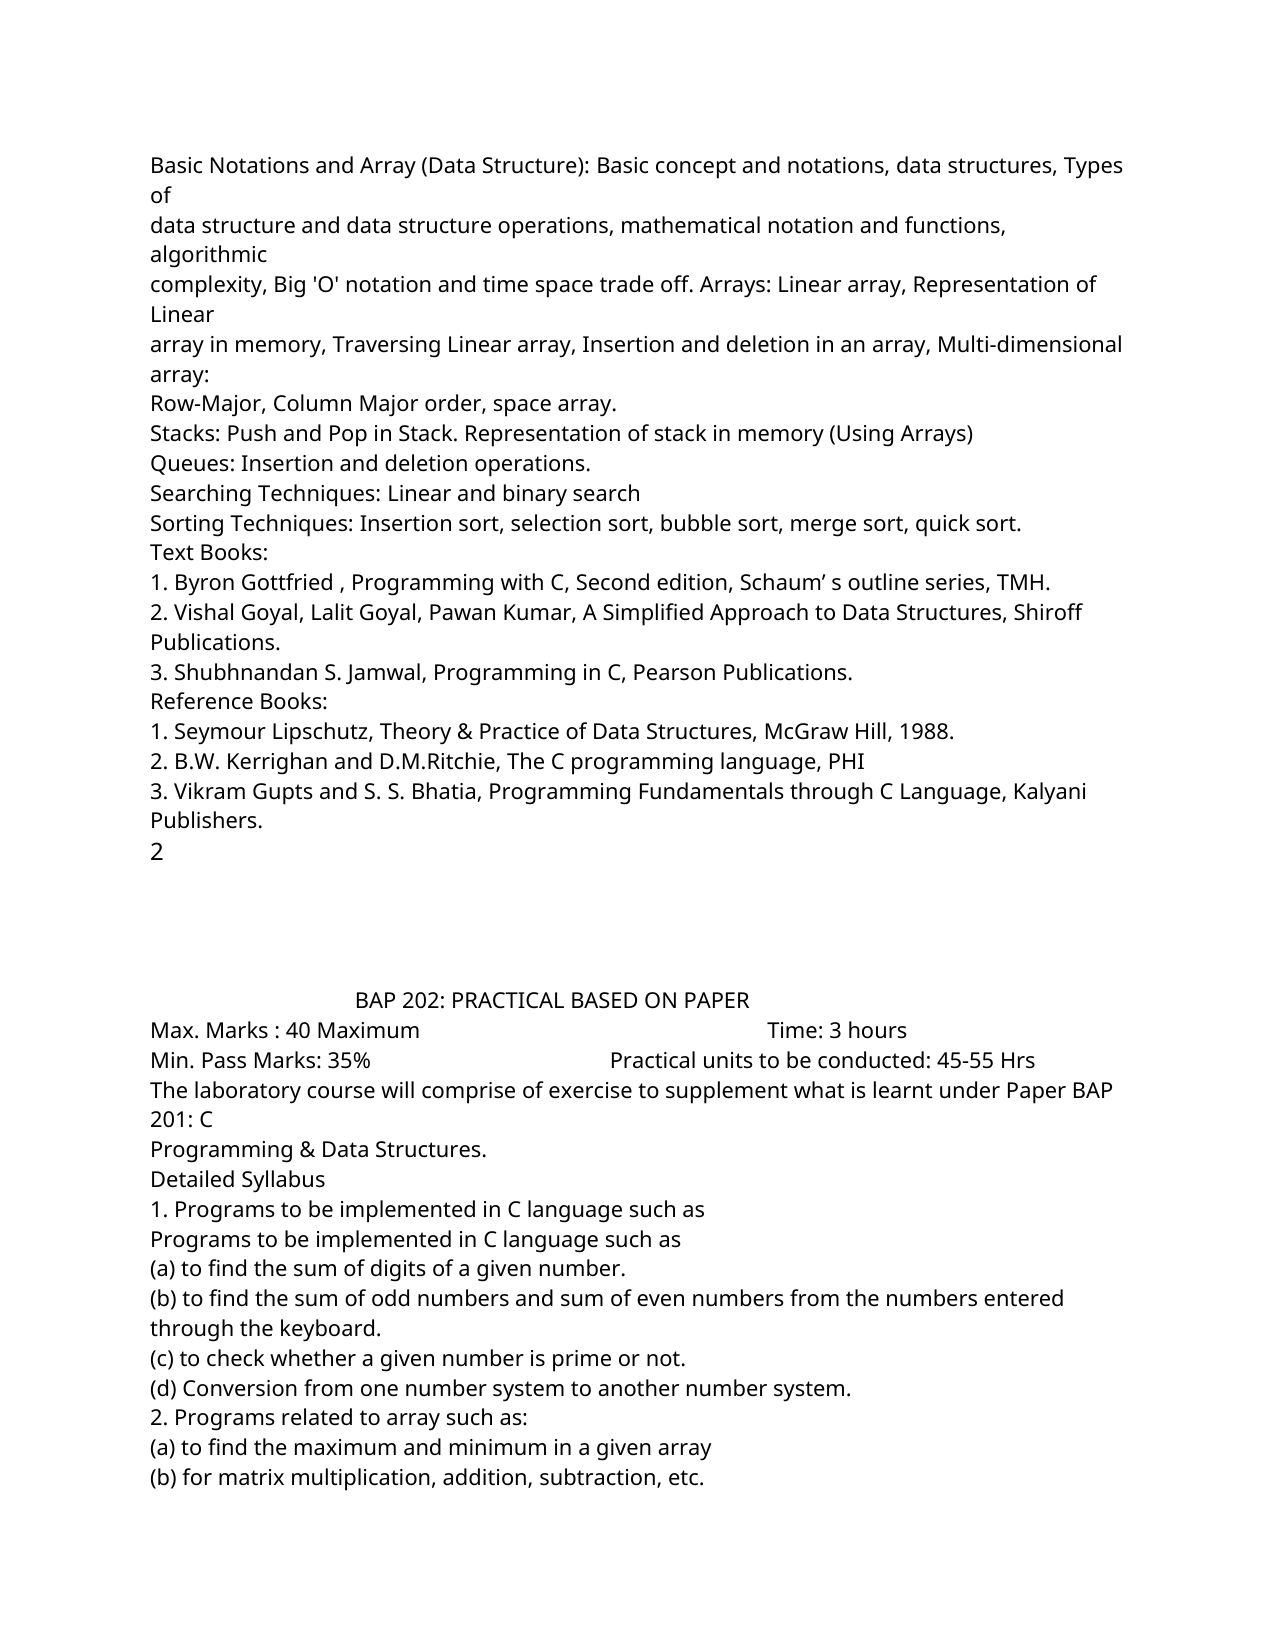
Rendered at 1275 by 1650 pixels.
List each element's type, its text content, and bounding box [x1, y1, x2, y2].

text array in memory, Traversing Linear array, Insertion and deletion in an array, Multi-dimensional array: [150, 329, 1125, 388]
text 2. Vishal Goyal, Lalit Goyal, Pawan Kumar, A Simplified Approach to Data Structures, Shiroff [150, 597, 1125, 627]
text Max. Marks : 40 Maximum Time: 3 hours [150, 1015, 1125, 1045]
text 2 [150, 835, 1125, 868]
text Queues: Insertion and deletion operations. [150, 448, 1125, 478]
text through the keyboard. [150, 1313, 1125, 1343]
text 1. Byron Gottfried , Programming with C, Second edition, Schaum’ s outline series, TMH. [150, 567, 1125, 597]
text 3. Vikram Gupts and S. S. Bhatia, Programming Fundamentals through C Language, Kalyani [150, 776, 1125, 805]
text (d) Conversion from one number system to another number system. [150, 1372, 1125, 1402]
text Detailed Syllabus [150, 1164, 1125, 1194]
text 2. B.W. Kerrighan and D.M.Ritchie, The C programming language, PHI [150, 746, 1125, 776]
text Programs to be implemented in C language such as [150, 1223, 1125, 1253]
text 3. Shubhnandan S. Jamwal, Programming in C, Pearson Publications. [150, 656, 1125, 686]
text data structure and data structure operations, mathematical notation and functions, algorithmic [150, 209, 1125, 269]
text Min. Pass Marks: 35% Practical units to be conducted: 45-55 Hrs [150, 1045, 1125, 1074]
text Sorting Techniques: Insertion sort, selection sort, bubble sort, merge sort, quick sort. [150, 507, 1125, 537]
text (a) to find the sum of digits of a given number. [150, 1253, 1125, 1283]
text Reference Books: [150, 686, 1125, 716]
text Basic Notations and Array (Data Structure): Basic concept and notations, data structures, Types of [150, 150, 1125, 209]
text 1. Seymour Lipschutz, Theory & Practice of Data Structures, McGraw Hill, 1988. [150, 716, 1125, 746]
text (a) to find the maximum and minimum in a given array [150, 1432, 1125, 1462]
text (c) to check whether a given number is prime or not. [150, 1343, 1125, 1372]
text Text Books: [150, 537, 1125, 567]
text (b) for matrix multiplication, addition, subtraction, etc. [150, 1462, 1125, 1492]
text Row-Major, Column Major order, space array. [150, 388, 1125, 418]
text Searching Techniques: Linear and binary search [150, 478, 1125, 507]
text The laboratory course will comprise of exercise to supplement what is learnt under Paper BAP 201: C [150, 1074, 1125, 1134]
text Programming & Data Structures. [150, 1134, 1125, 1164]
text complexity, Big 'O' notation and time space trade off. Arrays: Linear array, Representation of Linear [150, 269, 1125, 329]
text 1. Programs to be implemented in C language such as [150, 1194, 1125, 1223]
text BAP 202: PRACTICAL BASED ON PAPER [150, 985, 1125, 1015]
text Publishers. [150, 805, 1125, 835]
text Stacks: Push and Pop in Stack. Representation of stack in memory (Using Arrays) [150, 418, 1125, 448]
text (b) to find the sum of odd numbers and sum of even numbers from the numbers entered [150, 1283, 1125, 1313]
text 2. Programs related to array such as: [150, 1402, 1125, 1432]
text Publications. [150, 627, 1125, 656]
